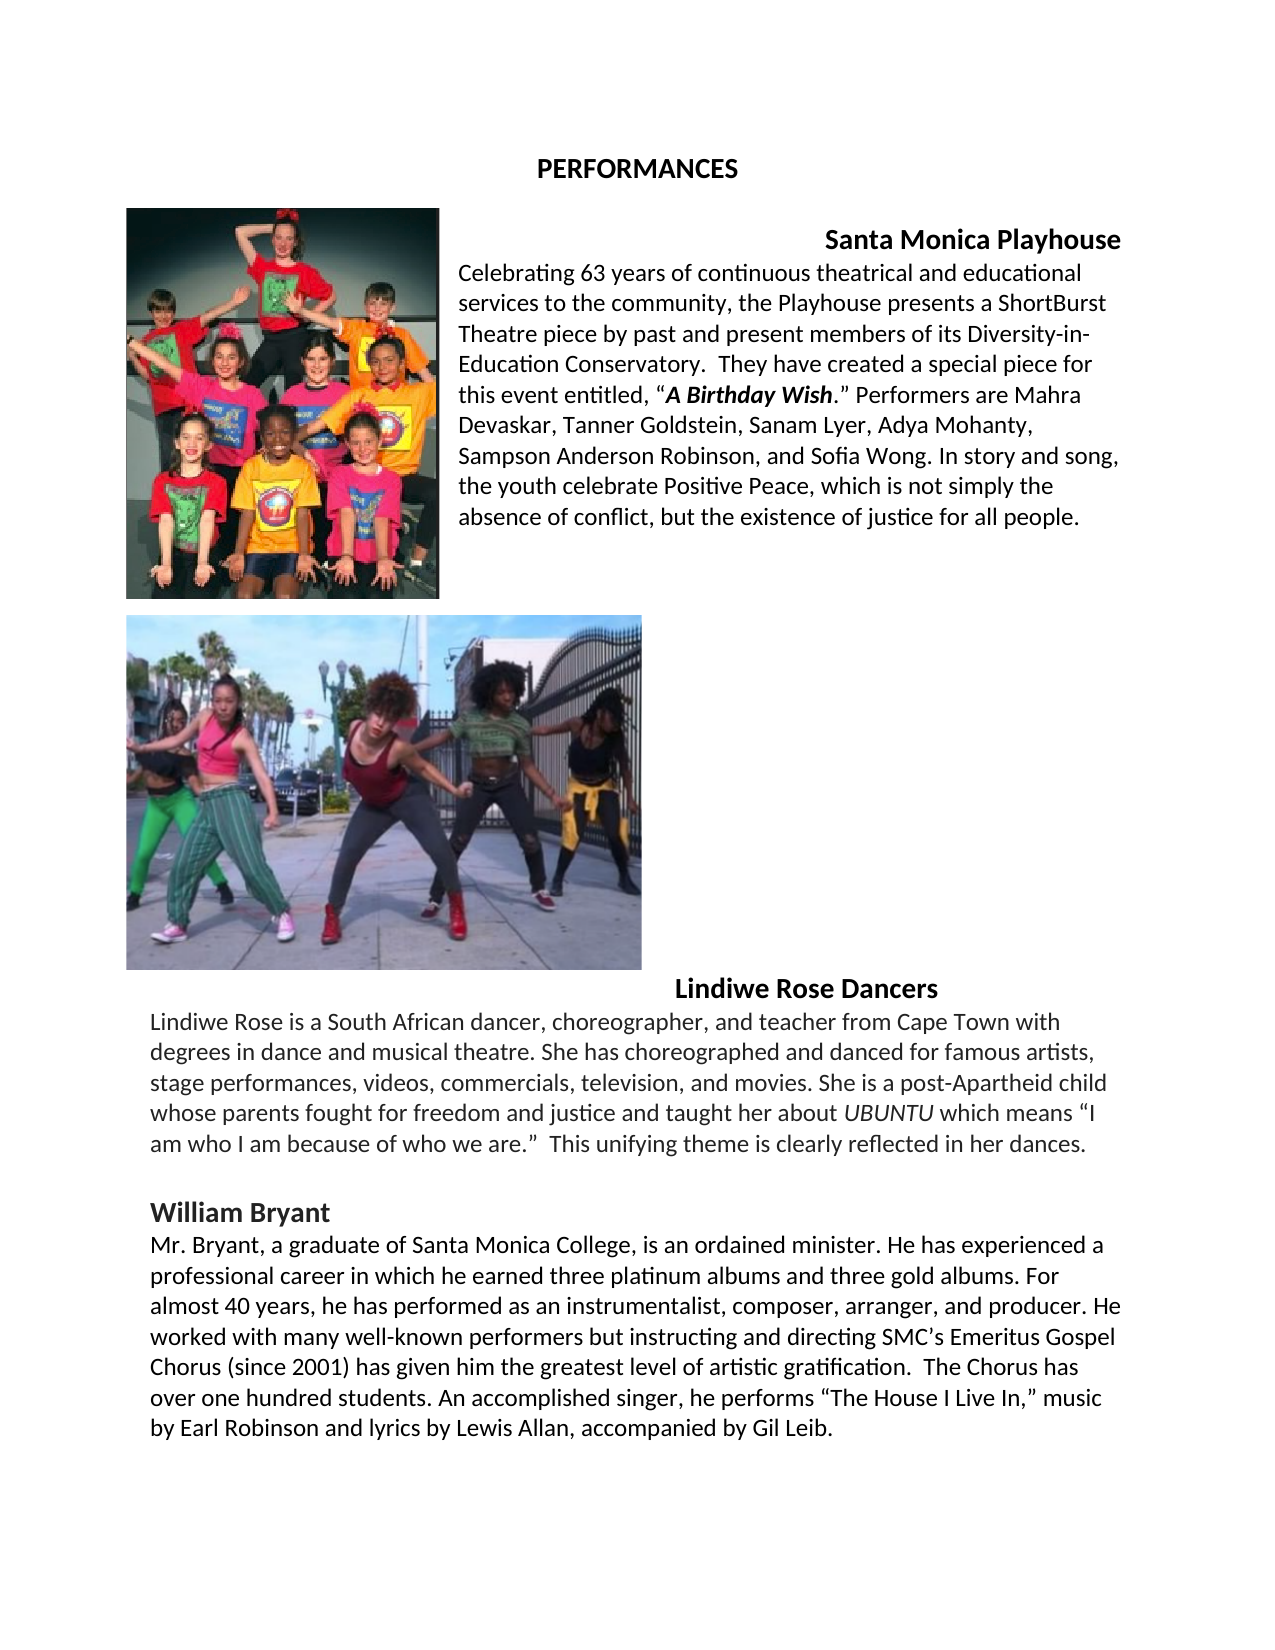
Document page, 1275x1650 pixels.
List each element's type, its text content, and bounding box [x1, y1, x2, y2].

text Lindiwe Rose is a South African dancer, choreographer, and teacher from Cape Town with degrees in dance and musical theatre. She has choreographed and danced for famous artists, stage performances, videos, commercials, television, and movies. She is a post-Apartheid child whose parents fought for freedom and justice and taught her about UBUNTU which means “I am who I am because of who we are.” This unifying theme is clearly reflected in her dances. [150, 1006, 1125, 1158]
text Lindiwe Rose Dancers [600, 598, 1125, 1006]
text Santa Monica Playhouse [440, 221, 1125, 257]
text PERFORMANCES [150, 150, 1125, 186]
text Mr. Bryant, a graduate of Santa Monica College, is an ordained minister. He has experienced a professional career in which he earned three platinum albums and three gold albums. For almost 40 years, he has performed as an instrumentalist, composer, arranger, and producer. He worked with many well-known performers but instructing and directing SMC’s Emeritus Gospel Chorus (since 2001) has given him the greatest level of artistic gratification. The Chorus has over one hundred students. An accomplished singer, he performs “The House I Live In,” music by Earl Robinson and lyrics by Lewis Allan, accompanied by Gil Leib. [150, 1229, 1125, 1443]
picture [126, 208, 440, 599]
text William Bryant [150, 1194, 1125, 1229]
text Celebrating 63 years of continuous theatrical and educational services to the community, the Playhouse presents a ShortBurst Theatre piece by past and present members of its Diversity-in-Education Conservatory. They have created a special piece for this event entitled, “A Birthday Wish.” Performers are Mahra Devaskar, Tanner Goldstein, Sanam Lyer, Adya Mohanty, Sampson Anderson Robinson, and Sofia Wong. In story and song, the youth celebrate Positive Peace, which is not simply the absence of conflict, but the existence of justice for all people. [440, 257, 1125, 532]
picture [126, 615, 642, 970]
